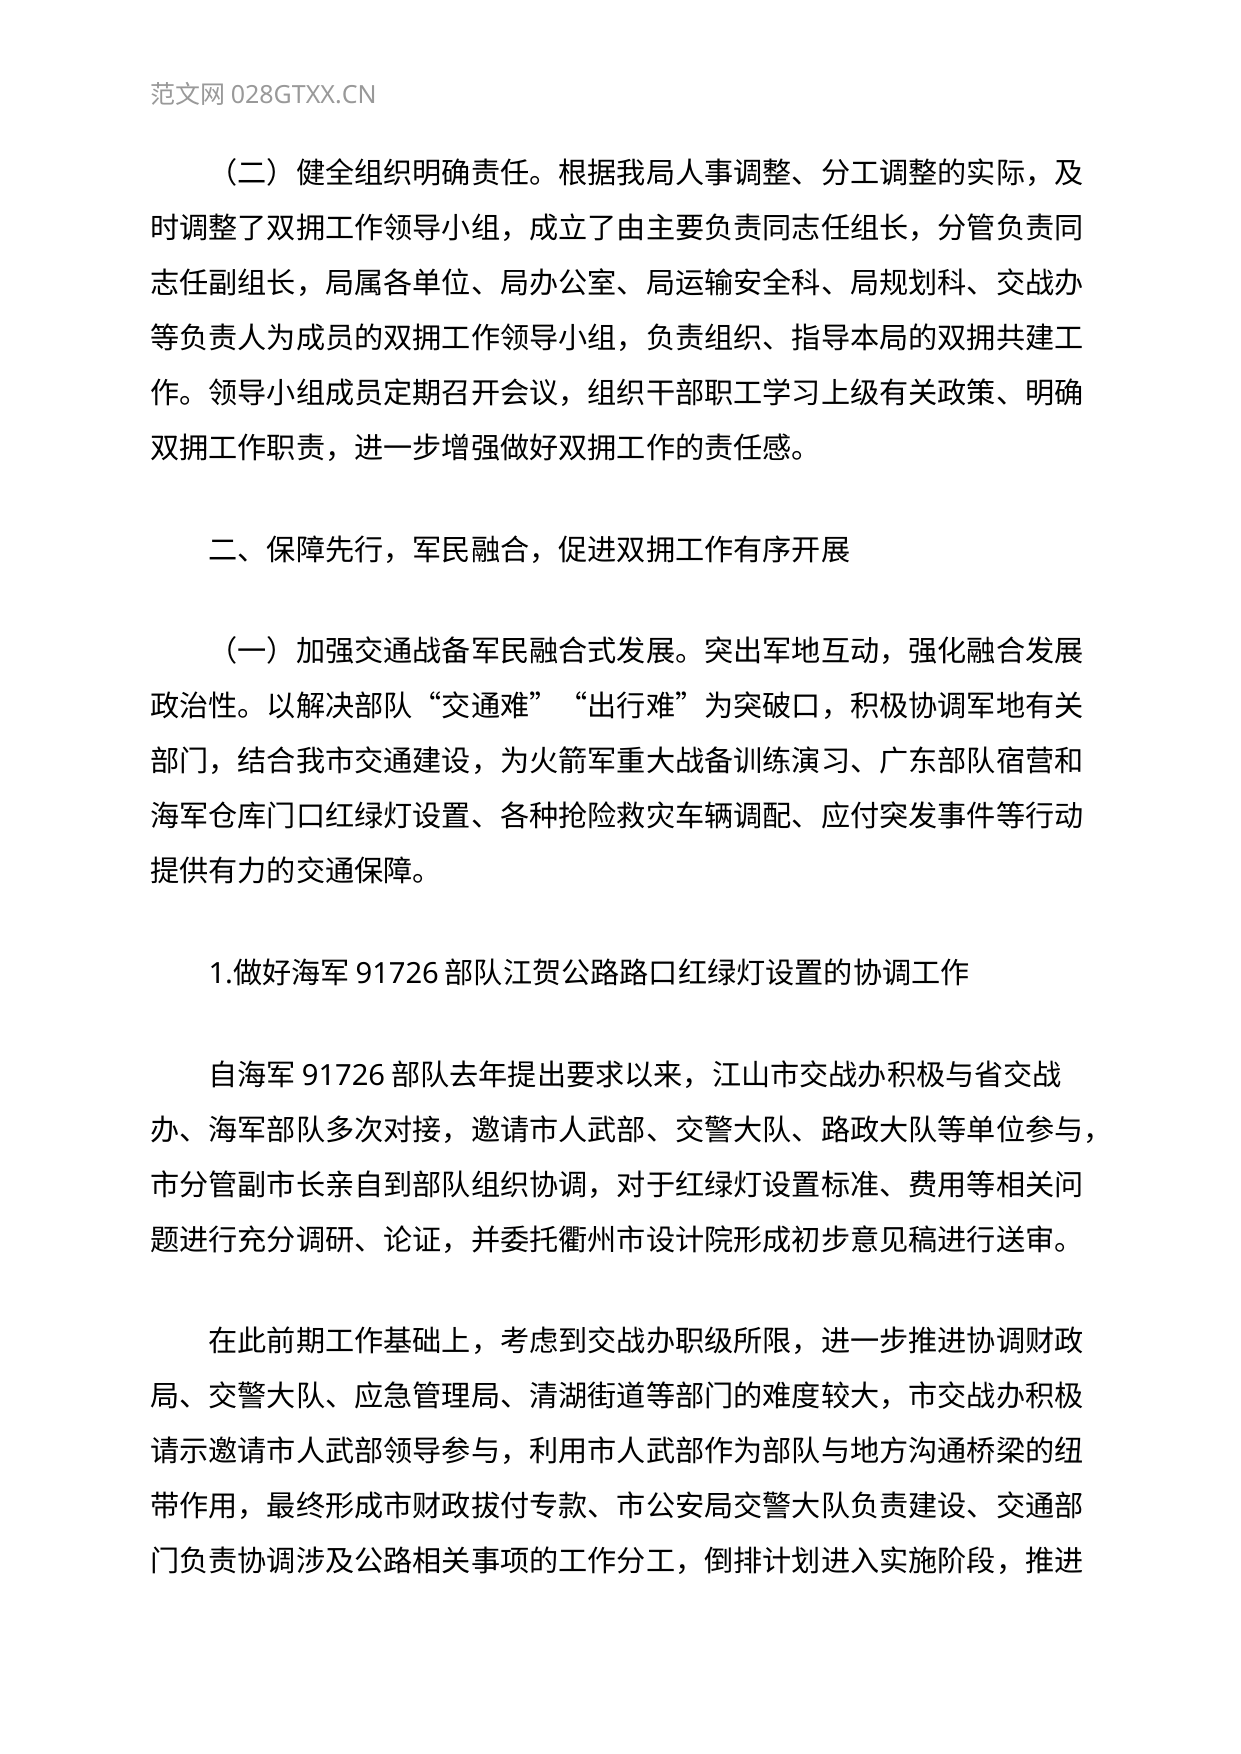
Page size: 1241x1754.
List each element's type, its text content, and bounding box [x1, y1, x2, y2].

text 自海军91726部队去年提出要求以来，江山市交战办积极与省交战办、海军部队多次对接，邀请市人武部、交警大队、路政大队等单位参与，市分管副市长亲自到部队组织协调，对于红绿灯设置标准、费用等相关问题进行充分调研、论证，并委托衢州市设计院形成初步意见稿进行送审。 [150, 1051, 1090, 1258]
text 二、保障先行，军民融合，促进双拥工作有序开展 [150, 526, 1090, 568]
text （二）健全组织明确责任。根据我局人事调整、分工调整的实际，及时调整了双拥工作领导小组，成立了由主要负责同志任组长，分管负责同志任副组长，局属各单位、局办公室、局运输安全科、局规划科、交战办等负责人为成员的双拥工作领导小组，负责组织、指导本局的双拥共建工作。领导小组成员定期召开会议，组织干部职工学习上级有关政策、明确双拥工作职责，进一步增强做好双拥工作的责任感。 [150, 150, 1090, 467]
text （一）加强交通战备军民融合式发展。突出军地互动，强化融合发展政治性。以解决部队“交通难”“出行难”为突破口，积极协调军地有关部门，结合我市交通建设，为火箭军重大战备训练演习、广东部队宿营和海军仓库门口红绿灯设置、各种抢险救灾车辆调配、应付突发事件等行动提供有力的交通保障。 [150, 628, 1090, 890]
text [150, 1318, 1090, 1580]
text 1.做好海军91726部队江贺公路路口红绿灯设置的协调工作 [150, 949, 1090, 992]
